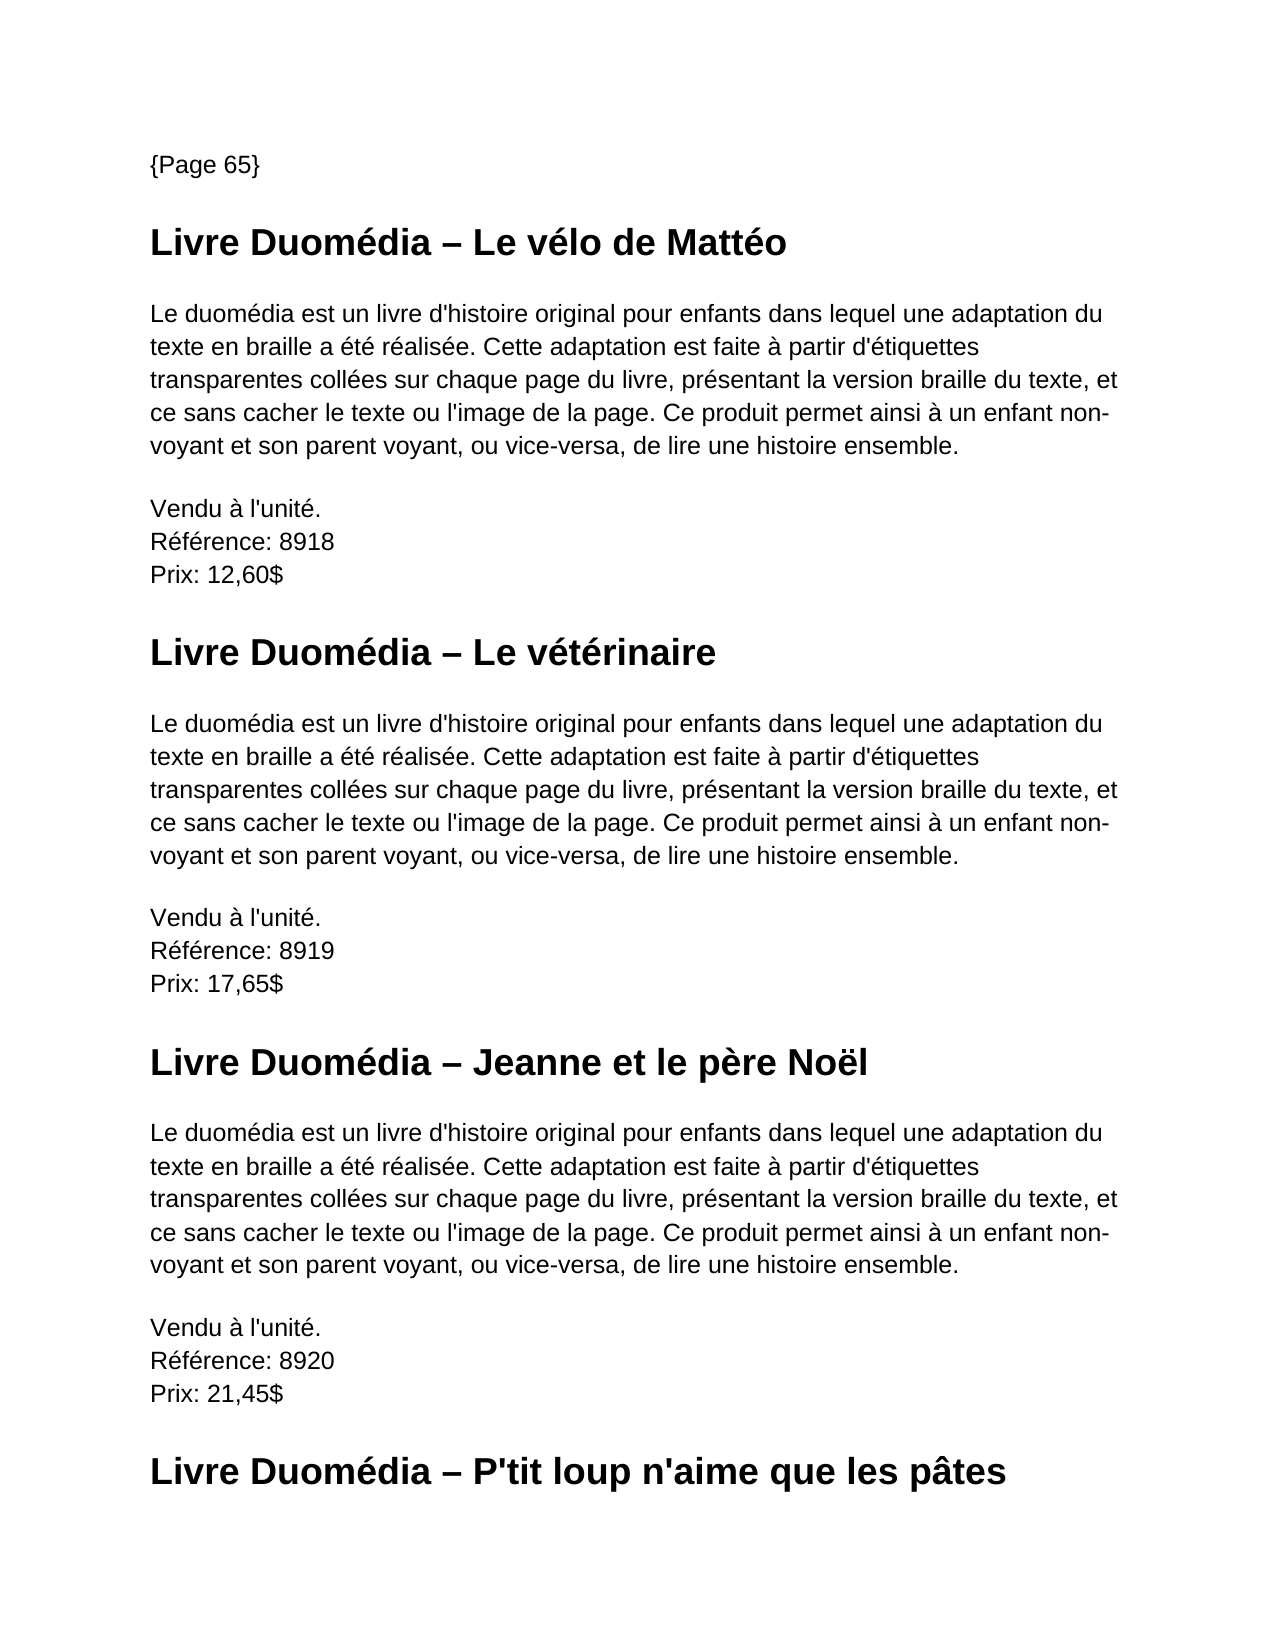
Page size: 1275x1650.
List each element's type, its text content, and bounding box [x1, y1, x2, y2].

text Vendu à l'unité. Référence: 8920 Prix: 21,45$ [150, 1313, 1125, 1407]
text Vendu à l'unité. Référence: 8919 Prix: 17,65$ [150, 903, 1125, 998]
text {Page 65} [150, 150, 1125, 179]
subtitle Livre Duomédia – Le vélo de Mattéo [150, 221, 1125, 264]
text Vendu à l'unité. Référence: 8918 Prix: 12,60$ [150, 493, 1125, 588]
subtitle Livre Duomédia – Le vétérinaire [150, 630, 1125, 673]
subtitle Livre Duomédia – Jeanne et le père Noël [150, 1040, 1125, 1083]
subtitle Livre Duomédia – P'tit loup n'aime que les pâtes [150, 1449, 1125, 1492]
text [150, 299, 1125, 460]
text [150, 1118, 1125, 1279]
